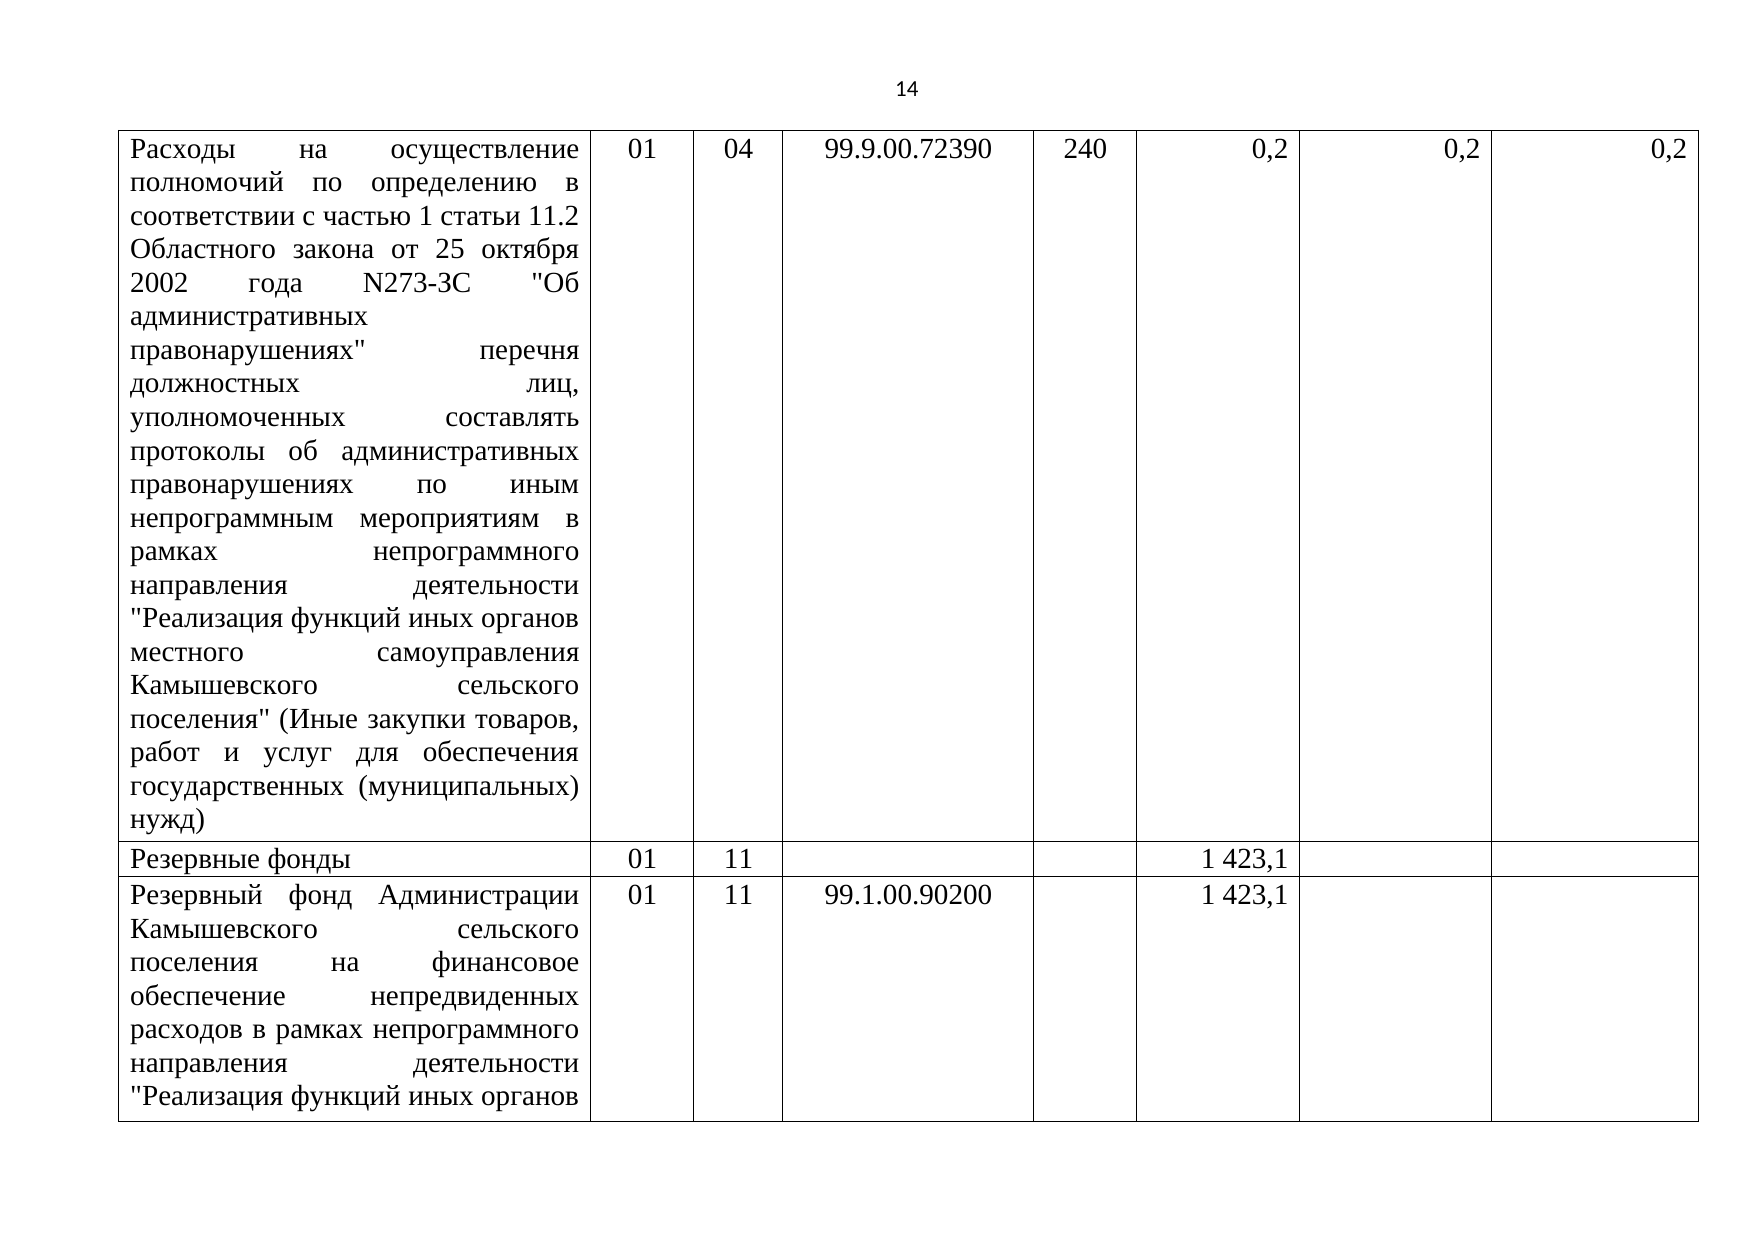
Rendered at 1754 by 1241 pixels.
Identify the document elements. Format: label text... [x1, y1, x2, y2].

table_cell 11 [694, 877, 782, 1121]
table_cell 01 [591, 877, 693, 1121]
table_cell [1034, 877, 1136, 1121]
table_cell [1300, 842, 1491, 876]
table_cell [1034, 842, 1136, 876]
table_cell 0,2 [1137, 131, 1299, 841]
table_cell 1 423,1 [1137, 842, 1299, 876]
table_cell 240 [1034, 131, 1136, 841]
table_cell 0,2 [1492, 131, 1698, 841]
table_cell 11 [694, 842, 782, 876]
table_cell 0,2 [1300, 131, 1491, 841]
table_cell 01 [591, 842, 693, 876]
table_cell 99.9.00.72390 [783, 131, 1033, 841]
table_cell [1492, 842, 1698, 876]
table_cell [119, 877, 590, 1121]
table_cell Расходы на осуществление полномочий по определению в соответствии с частью 1 статьи 11.2 Областного закона от 25 октября 2002 года N273-ЗС "Об административных правонарушениях" перечня должностных лиц, уполномоченных составлять протоколы об административных правонарушениях по иным непрограммным мероприятиям в рамках непрограммного направления деятельности "Реализация функций иных органов местного самоуправления Камышевского сельского поселения" (Иные закупки товаров, работ и услуг для обеспечения государственных (муниципальных) нужд) [119, 131, 590, 841]
table_cell [783, 842, 1033, 876]
table_cell [1492, 877, 1698, 1121]
table_cell 99.1.00.90200 [783, 877, 1033, 1121]
table_cell 01 [591, 131, 693, 841]
table_cell 1 423,1 [1137, 877, 1299, 1121]
table_cell Резервные фонды [119, 842, 590, 876]
table_cell [1300, 877, 1491, 1121]
table_cell 04 [694, 131, 782, 841]
